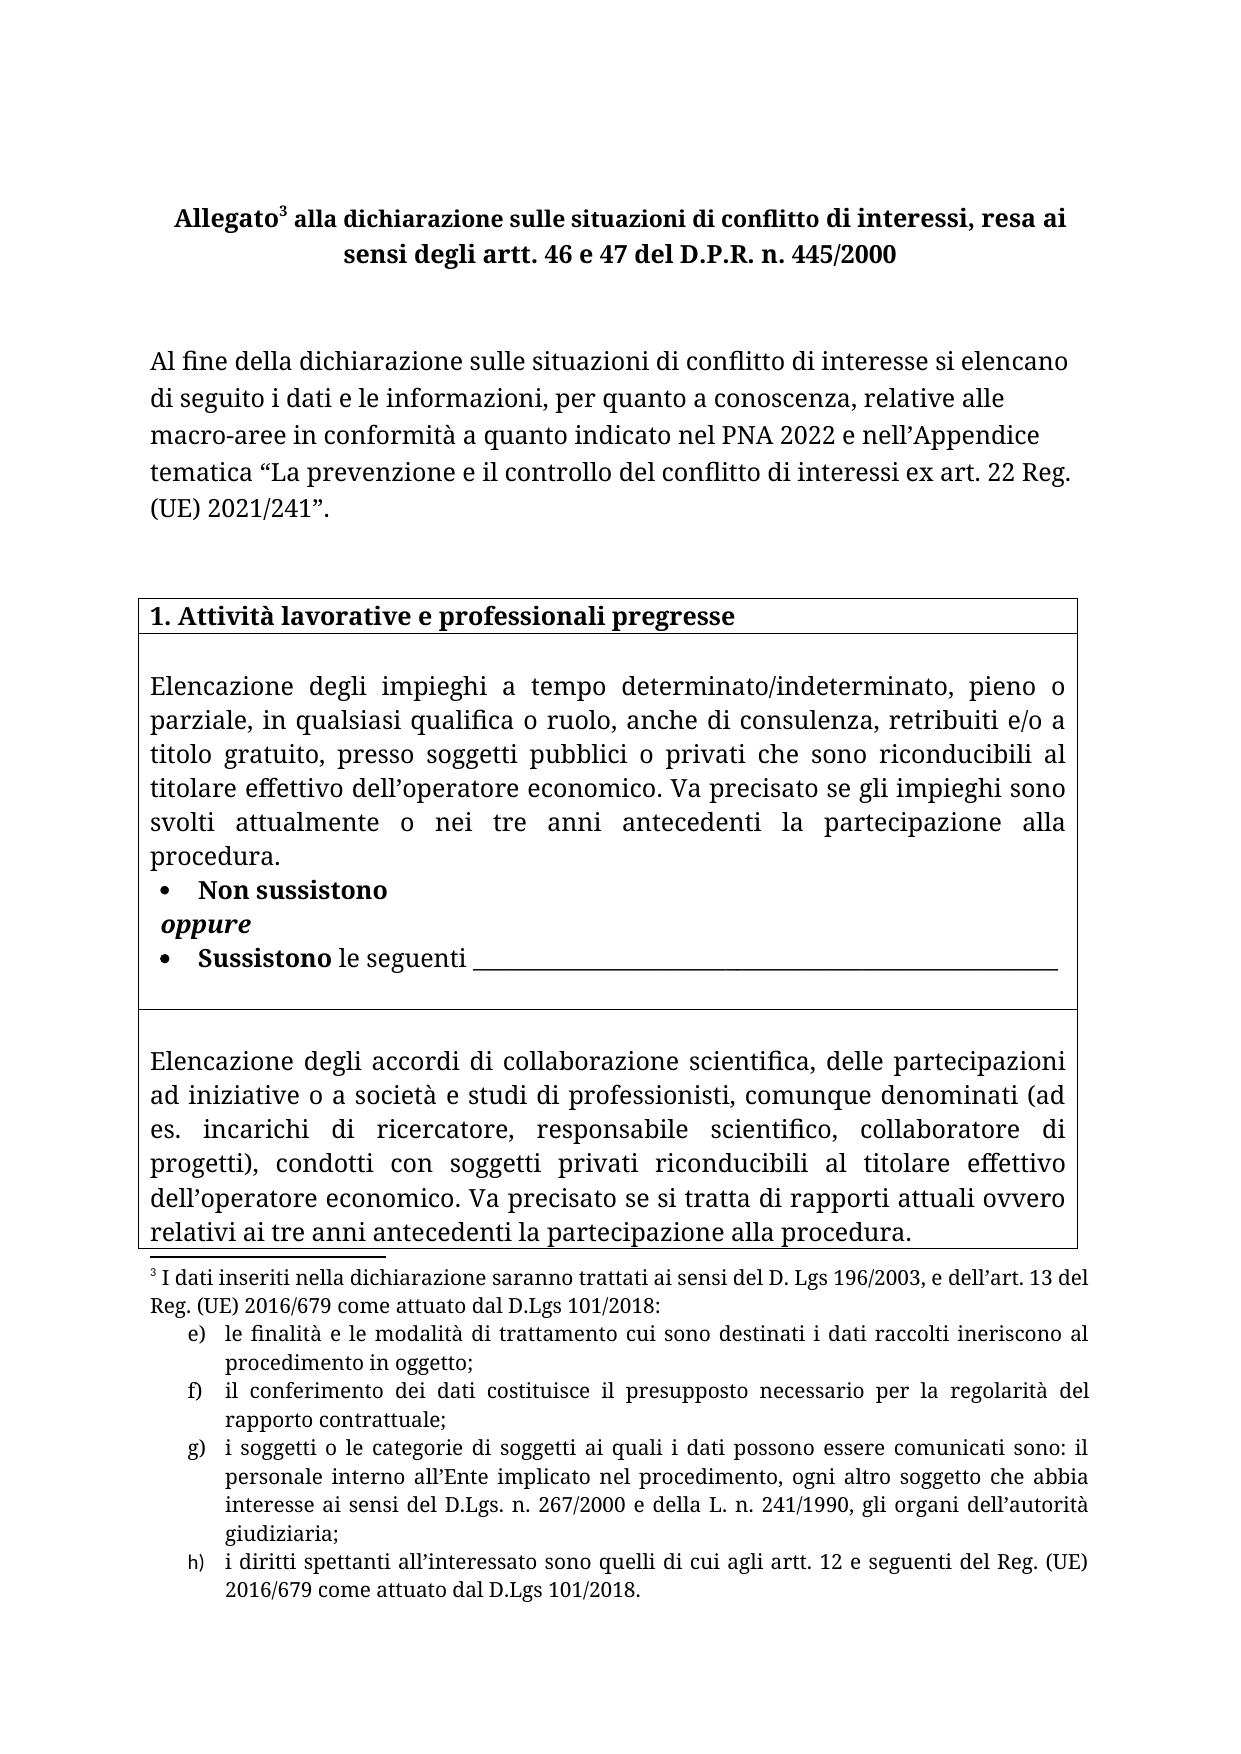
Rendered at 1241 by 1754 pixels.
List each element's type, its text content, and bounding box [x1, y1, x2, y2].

table_header 1. Attività lavorative e professionali pregresse [139, 599, 1077, 633]
table_cell Elencazione degli impieghi a tempo determinato/indeterminato, pieno o parziale, in qualsiasi qualifica o ruolo, anche di consulenza, retribuiti e/o a titolo gratuito, presso soggetti pubblici o privati che sono riconducibili al titolare effettivo dell’operatore economico. Va precisato se gli impieghi sono svolti attualmente o nei tre anni antecedenti la partecipazione alla procedura. Non sussistono oppure Sussistono le seguenti ___________________________________________________ [139, 634, 1077, 1009]
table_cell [139, 1010, 1077, 1248]
text Al fine della dichiarazione sulle situazioni di conflitto di interesse si elencano di seguito i dati e le informazioni, per quanto a conoscenza, relative alle macro-aree in conformità a quanto indicato nel PNA 2022 e nell’Appendice tematica “La prevenzione e il controllo del conflitto di interessi ex art. 22 Reg. (UE) 2021/241”. [150, 344, 1090, 525]
text Allegato alla dichiarazione sulle situazioni di conflitto di interessi, resa ai sensi degli artt. 46 e 47 del D.P.R. n. 445/2000 [150, 200, 1090, 271]
